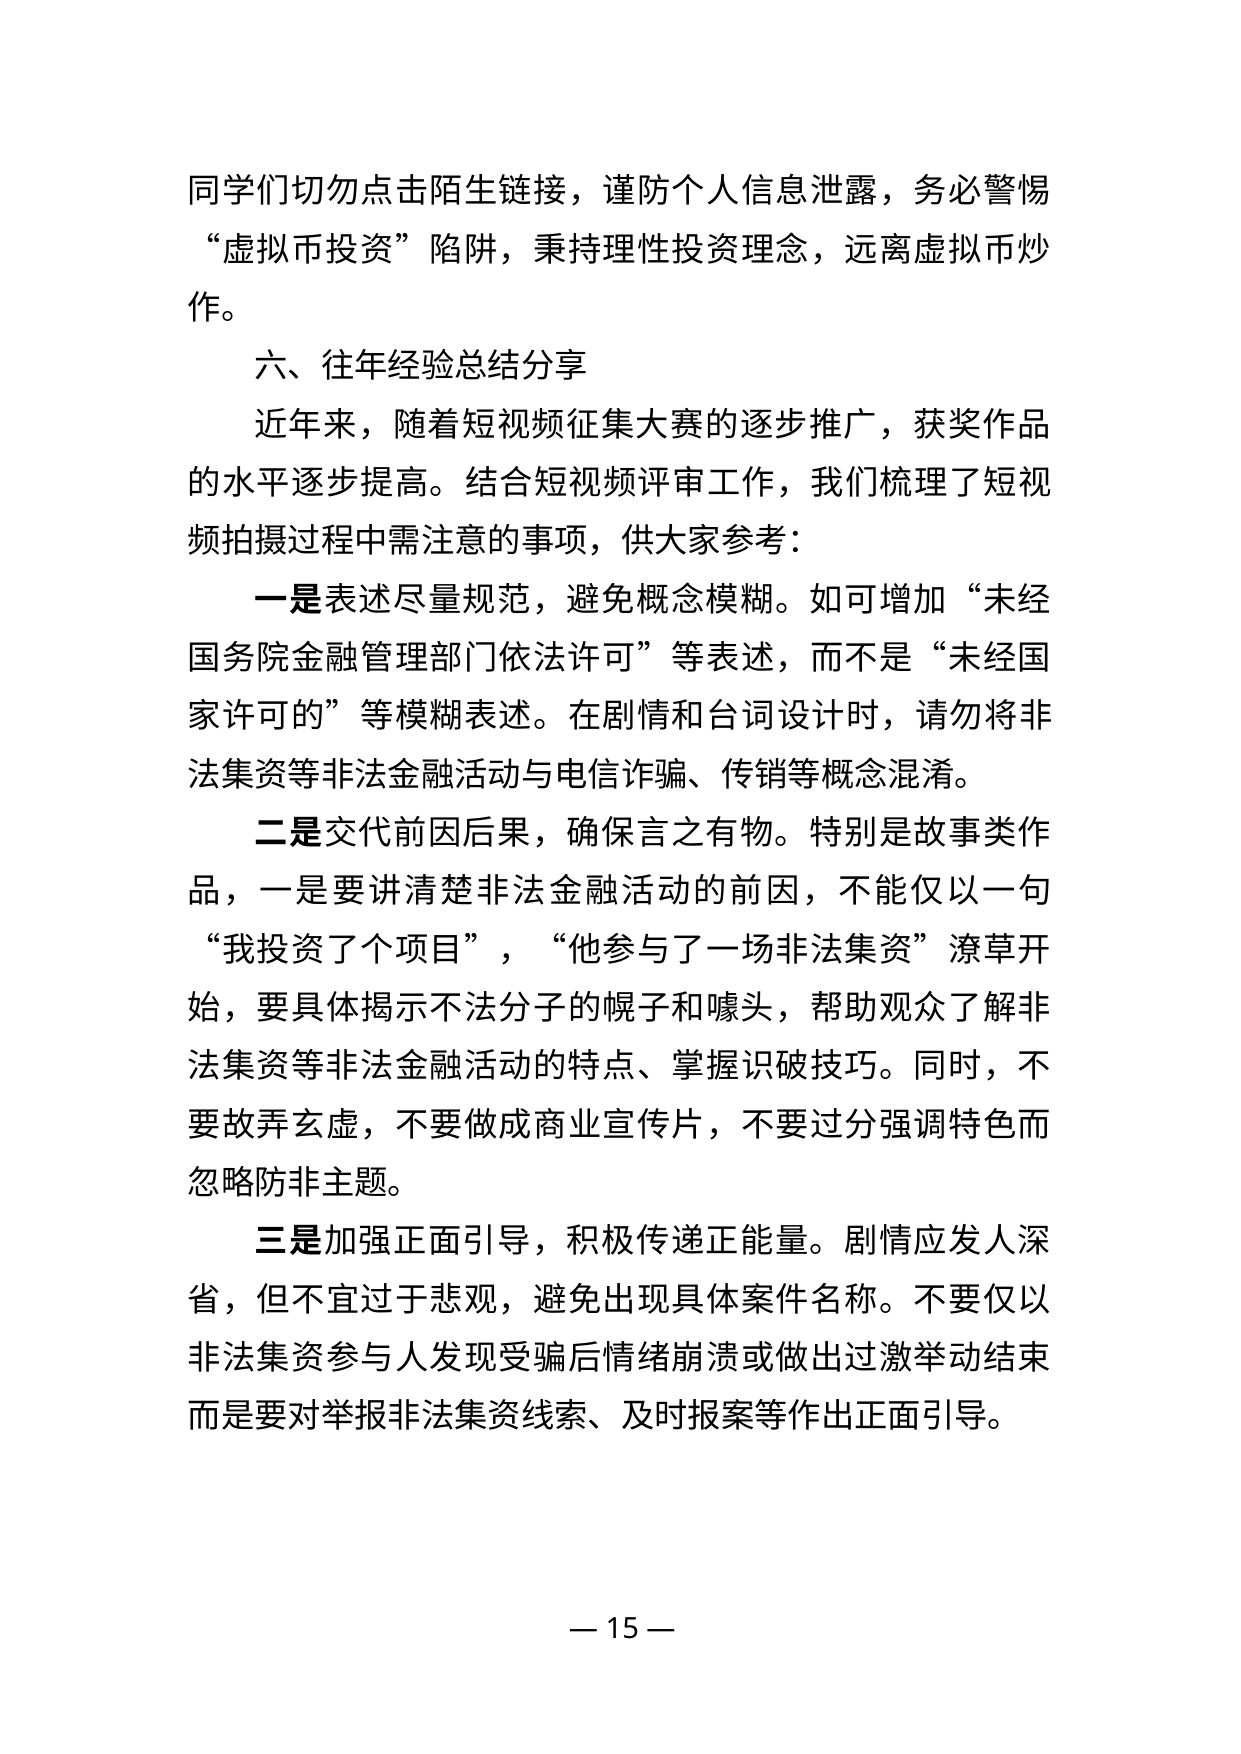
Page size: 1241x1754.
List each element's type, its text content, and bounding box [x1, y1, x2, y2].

text 二是交代前因后果，确保言之有物。特别是故事类作品，一是要讲清楚非法金融活动的前因，不能仅以一句“我投资了个项目”，“他参与了一场非法集资”潦草开始，要具体揭示不法分子的幌子和噱头，帮助观众了解非法集资等非法金融活动的特点、掌握识破技巧。同时，不要故弄玄虚，不要做成商业宣传片，不要过分强调特色而忽略防非主题。 [187, 798, 1053, 1206]
text 近年来，随着短视频征集大赛的逐步推广，获奖作品的水平逐步提高。结合短视频评审工作，我们梳理了短视频拍摄过程中需注意的事项，供大家参考： [187, 389, 1053, 564]
text 三是加强正面引导，积极传递正能量。剧情应发人深省，但不宜过于悲观，避免出现具体案件名称。不要仅以非法集资参与人发现受骗后情绪崩溃或做出过激举动结束，而是要对举报非法集资线索、及时报案等作出正面引导。 [187, 1206, 1053, 1439]
subtitle 六、往年经验总结分享 [187, 331, 1053, 389]
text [187, 156, 1053, 331]
text 一是表述尽量规范，避免概念模糊。如可增加“未经国务院金融管理部门依法许可”等表述，而不是“未经国家许可的”等模糊表述。在剧情和台词设计时，请勿将非法集资等非法金融活动与电信诈骗、传销等概念混淆。 [187, 564, 1053, 798]
